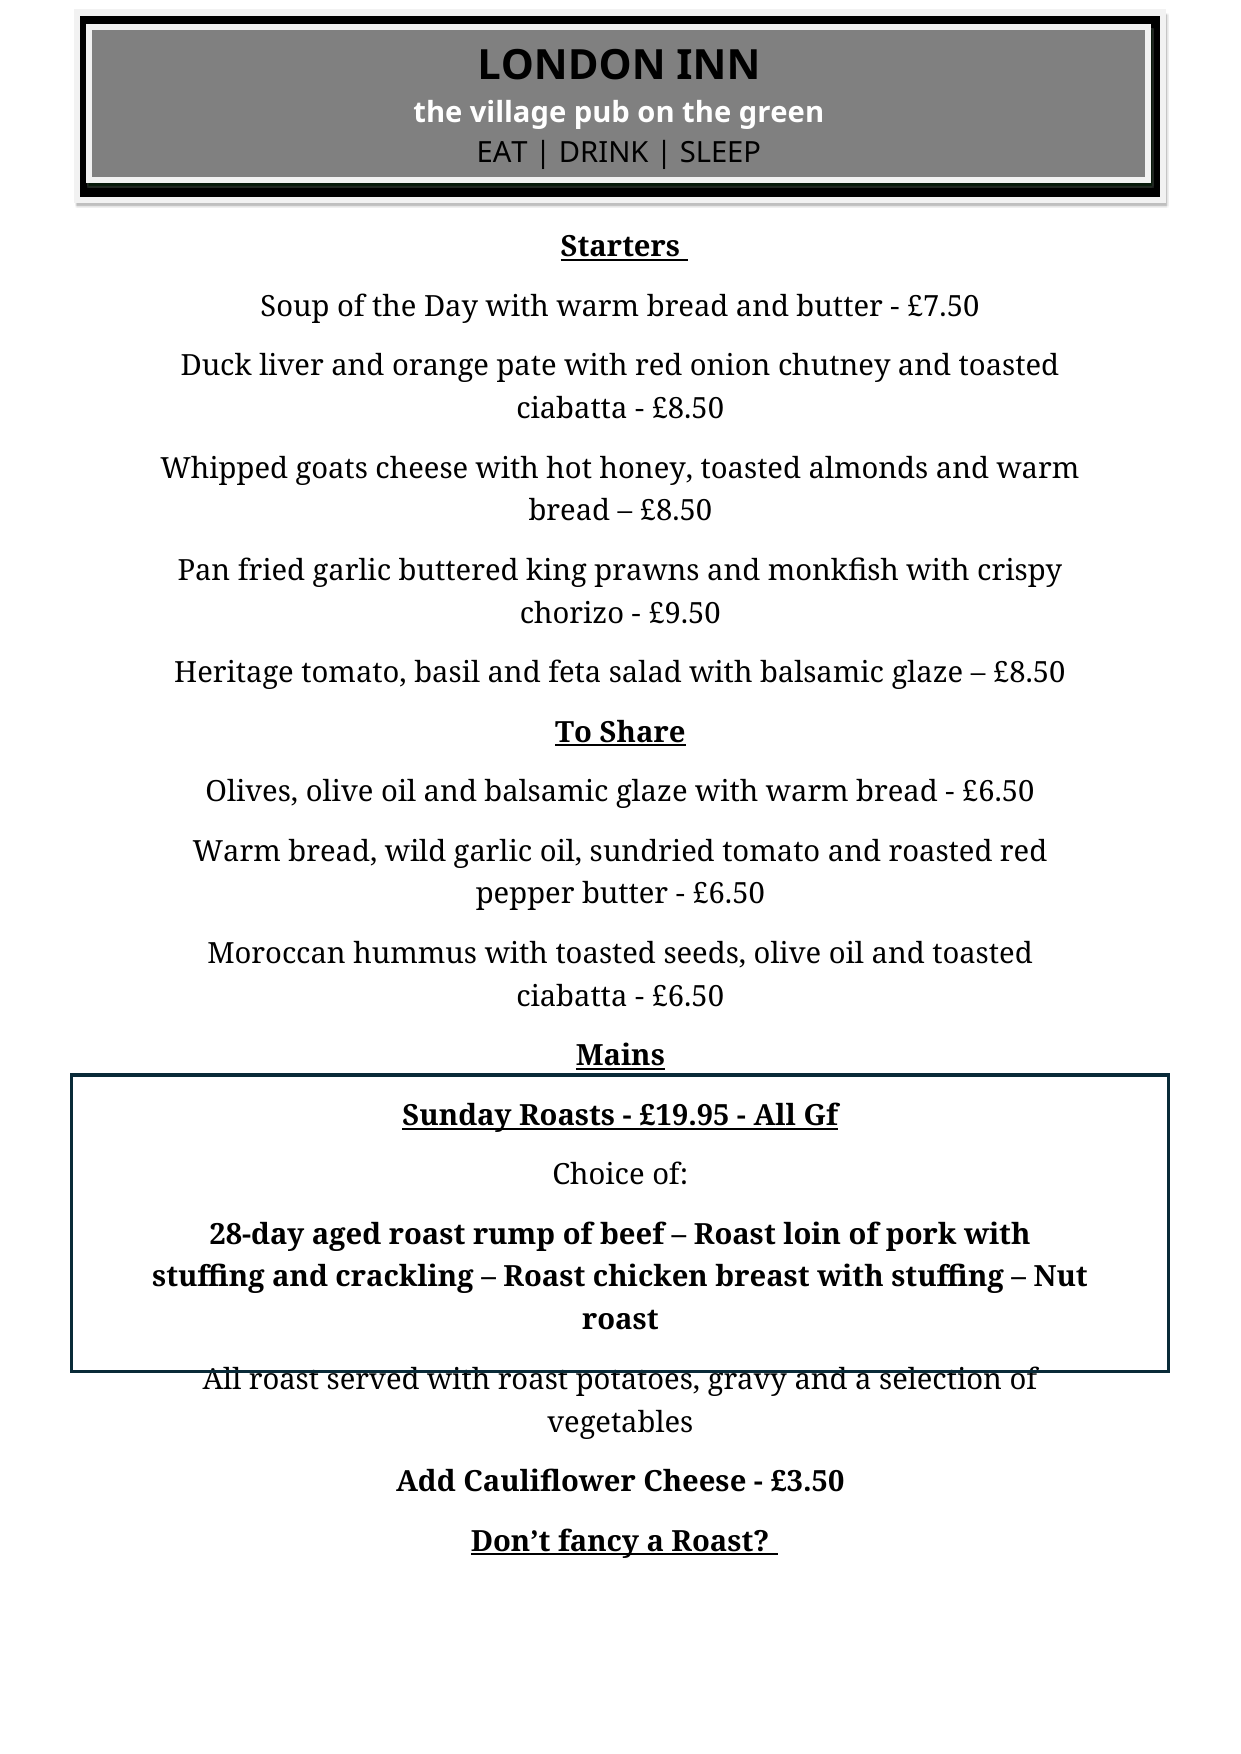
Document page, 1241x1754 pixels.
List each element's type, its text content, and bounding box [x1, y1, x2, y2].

text All roast served with roast potatoes, gravy and a selection of vegetables [150, 1373, 1090, 1441]
text Soup of the Day with warm bread and butter - £7.50 [150, 285, 1090, 325]
text Duck liver and orange pate with red onion chutney and toasted ciabatta - £8.50 [150, 344, 1090, 427]
text Moroccan hummus with toasted seeds, olive oil and toasted ciabatta - £6.50 [150, 932, 1090, 1015]
text Sunday Roasts - £19.95 - All Gf [150, 1094, 1090, 1134]
text Olives, olive oil and balsamic glaze with warm bread - £6.50 [150, 770, 1090, 810]
text Whipped goats cheese with hot honey, toasted almonds and warm bread – £8.50 [150, 447, 1090, 529]
text Mains [150, 1034, 1090, 1073]
text Heritage tomato, basil and feta salad with balsamic glaze – £8.50 [150, 651, 1090, 691]
text Warm bread, wild garlic oil, sundried tomato and roasted red pepper butter - £6.50 [150, 830, 1090, 912]
text Choice of: [150, 1153, 1090, 1193]
text Starters [150, 226, 1090, 265]
text 28-day aged roast rump of beef – Roast loin of pork with stuffing and crackling – Roast chicken breast with stuffing – Nut roast [150, 1213, 1090, 1338]
text Add Cauliflower Cheese - £3.50 [150, 1460, 1090, 1500]
text To Share [150, 711, 1090, 751]
text Don’t fancy a Roast? [150, 1520, 1090, 1559]
text Pan fried garlic buttered king prawns and monkfish with crispy chorizo - £9.50 [150, 549, 1090, 632]
